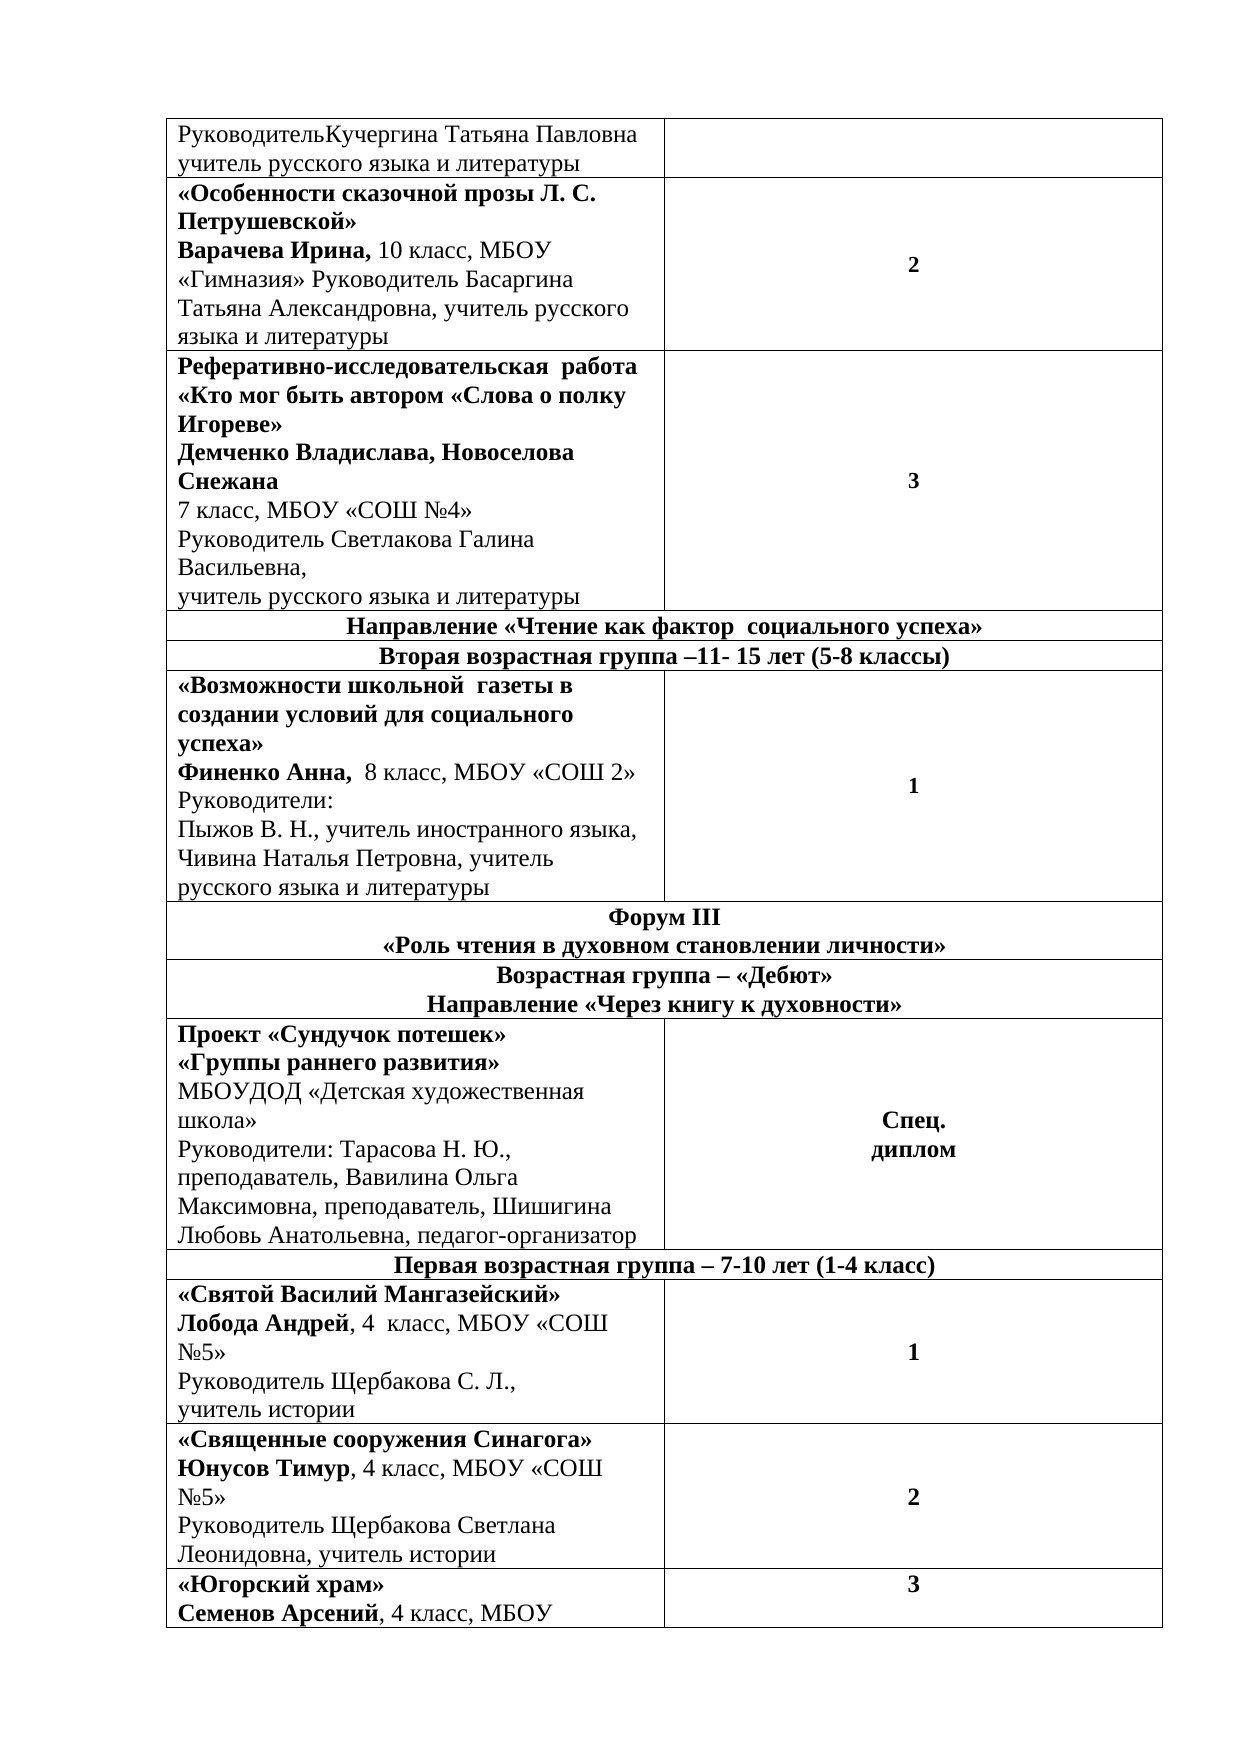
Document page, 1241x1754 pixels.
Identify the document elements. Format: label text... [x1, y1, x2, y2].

table_cell Реферативно-исследовательская работа «Кто мог быть автором «Слова о полку Игореве» Демченко Владислава, Новоселова Снежана 7 класс, МБОУ «СОШ №4» Руководитель Светлакова Галина Васильевна, учитель русского языка и литературы [167, 351, 664, 610]
table_cell «Священные сооружения Синагога» Юнусов Тимур, 4 класс, МБОУ «СОШ №5» Руководитель Щербакова Светлана Леонидовна, учитель истории [167, 1424, 664, 1568]
table_cell «Возможности школьной газеты в создании условий для социального успеха» Финенко Анна, 8 класс, МБОУ «СОШ 2» Руководители: Пыжов В. Н., учитель иностранного языка, Чивина Наталья Петровна, учитель русского языка и литературы [167, 671, 664, 901]
table_cell Форум III «Роль чтения в духовном становлении личности» [167, 902, 1162, 959]
table_cell «Святой Василий Мангазейский» Лобода Андрей, 4 класс, МБОУ «СОШ №5» Руководитель Щербакова С. Л., учитель истории [167, 1280, 664, 1423]
table_cell 1 [665, 671, 1162, 901]
table_cell Вторая возрастная группа –11- 15 лет (5-8 классы) [167, 641, 1162, 669]
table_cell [167, 1569, 664, 1627]
table_cell Первая возрастная группа – 7-10 лет (1-4 класс) [167, 1250, 1162, 1278]
table_cell 2 [665, 1424, 1162, 1568]
table_cell 3 [665, 351, 1162, 610]
table_cell Возрастная группа – «Дебют» Направление «Через книгу к духовности» [167, 960, 1162, 1018]
table_cell Направление «Чтение как фактор социального успеха» [167, 611, 1162, 640]
table_cell Спец. диплом [665, 1019, 1162, 1249]
table_cell 2 [665, 119, 1162, 177]
table_cell «Особенности сказочной прозы Л. С. Петрушевской» Варачева Ирина, 10 класс, МБОУ «Гимназия» Руководитель Басаргина Татьяна Александровна, учитель русского языка и литературы [167, 178, 664, 350]
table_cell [167, 119, 664, 177]
table_cell Проект «Сундучок потешек» «Группы раннего развития» МБОУДОД «Детская художественная школа» Руководители: Тарасова Н. Ю., преподаватель, Вавилина Ольга Максимовна, преподаватель, Шишигина Любовь Анатольевна, педагог-организатор [167, 1019, 664, 1249]
table_cell 2 [665, 178, 1162, 350]
table_cell 1 [665, 1280, 1162, 1423]
table_cell 3 [665, 1569, 1162, 1627]
